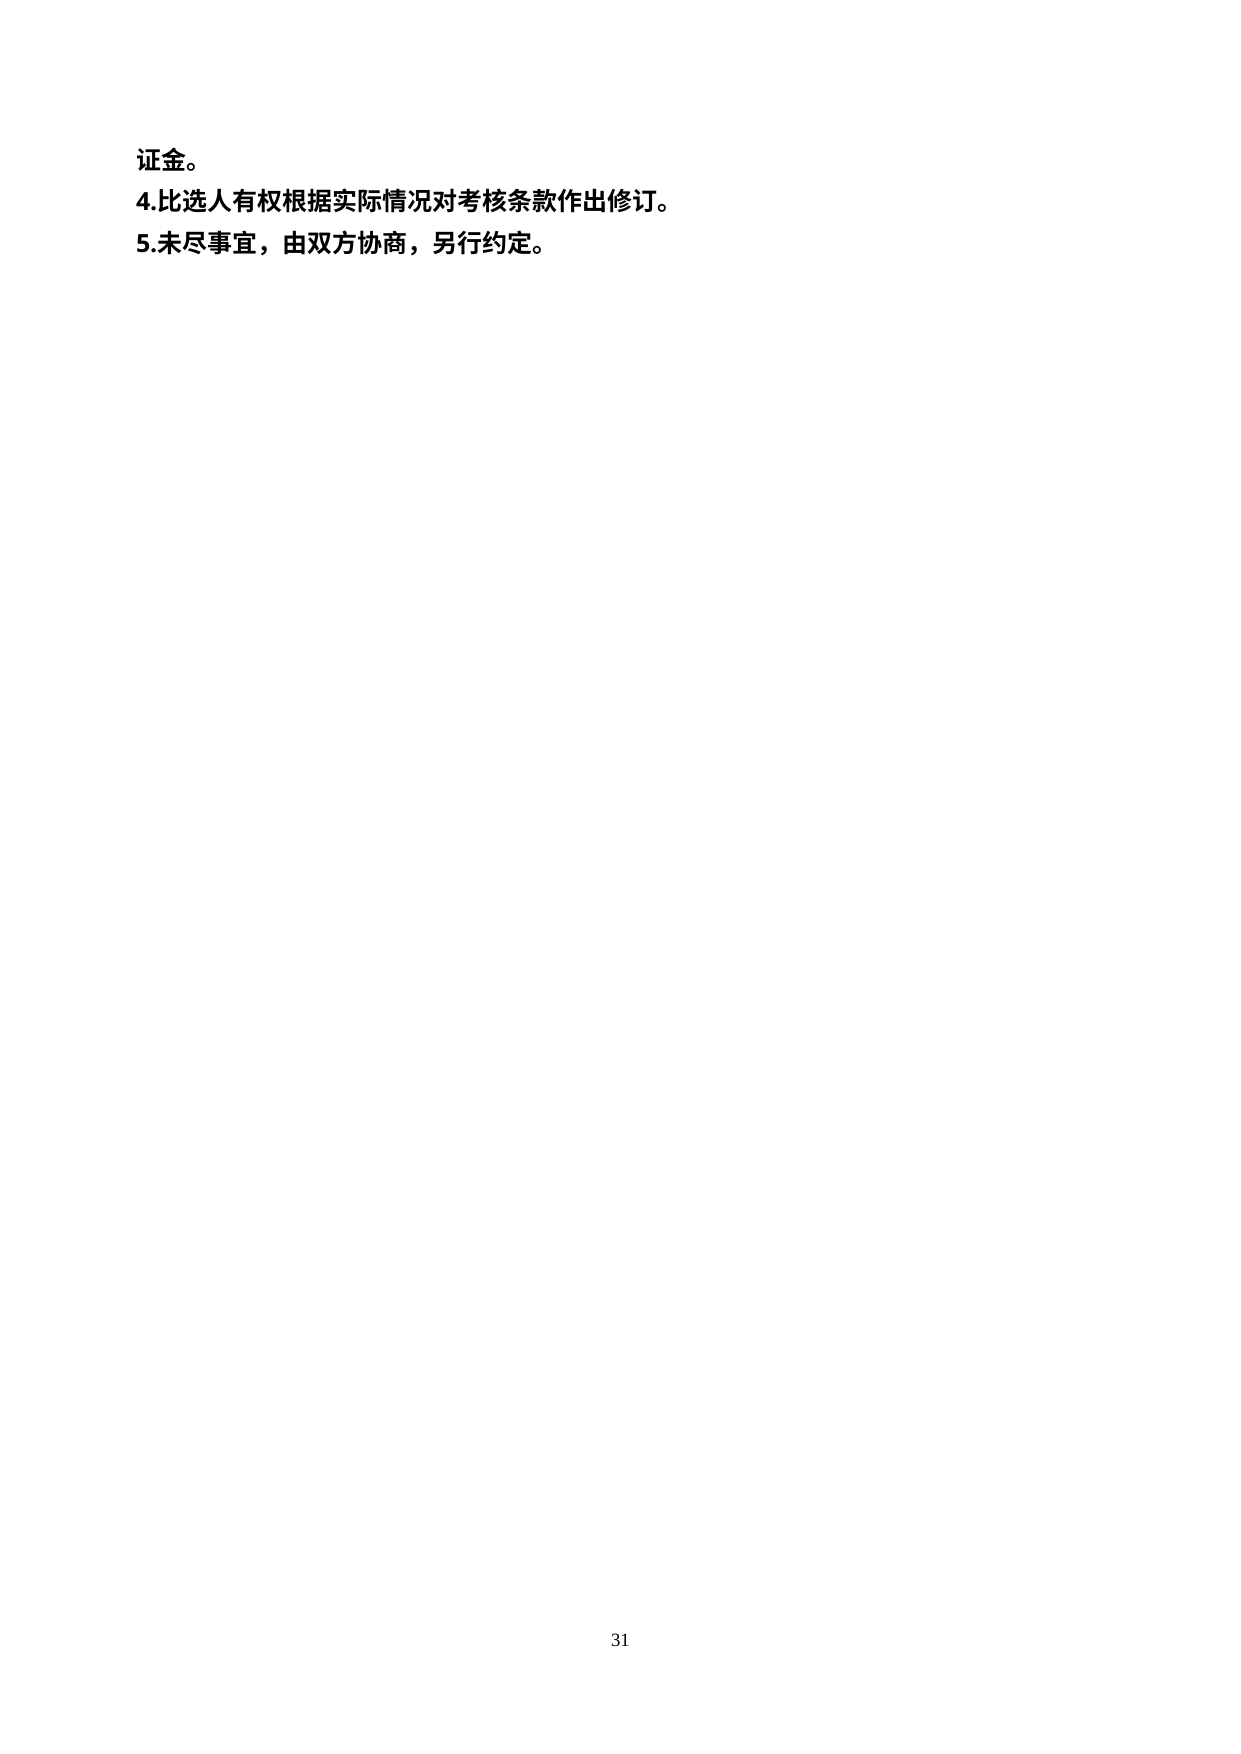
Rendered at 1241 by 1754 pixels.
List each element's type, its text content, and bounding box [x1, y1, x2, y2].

text 4.比选人有权根据实际情况对考核条款作出修订。 [136, 177, 1104, 219]
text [136, 136, 1104, 177]
text 5.未尽事宜，由双方协商，另行约定。 [136, 219, 1104, 261]
